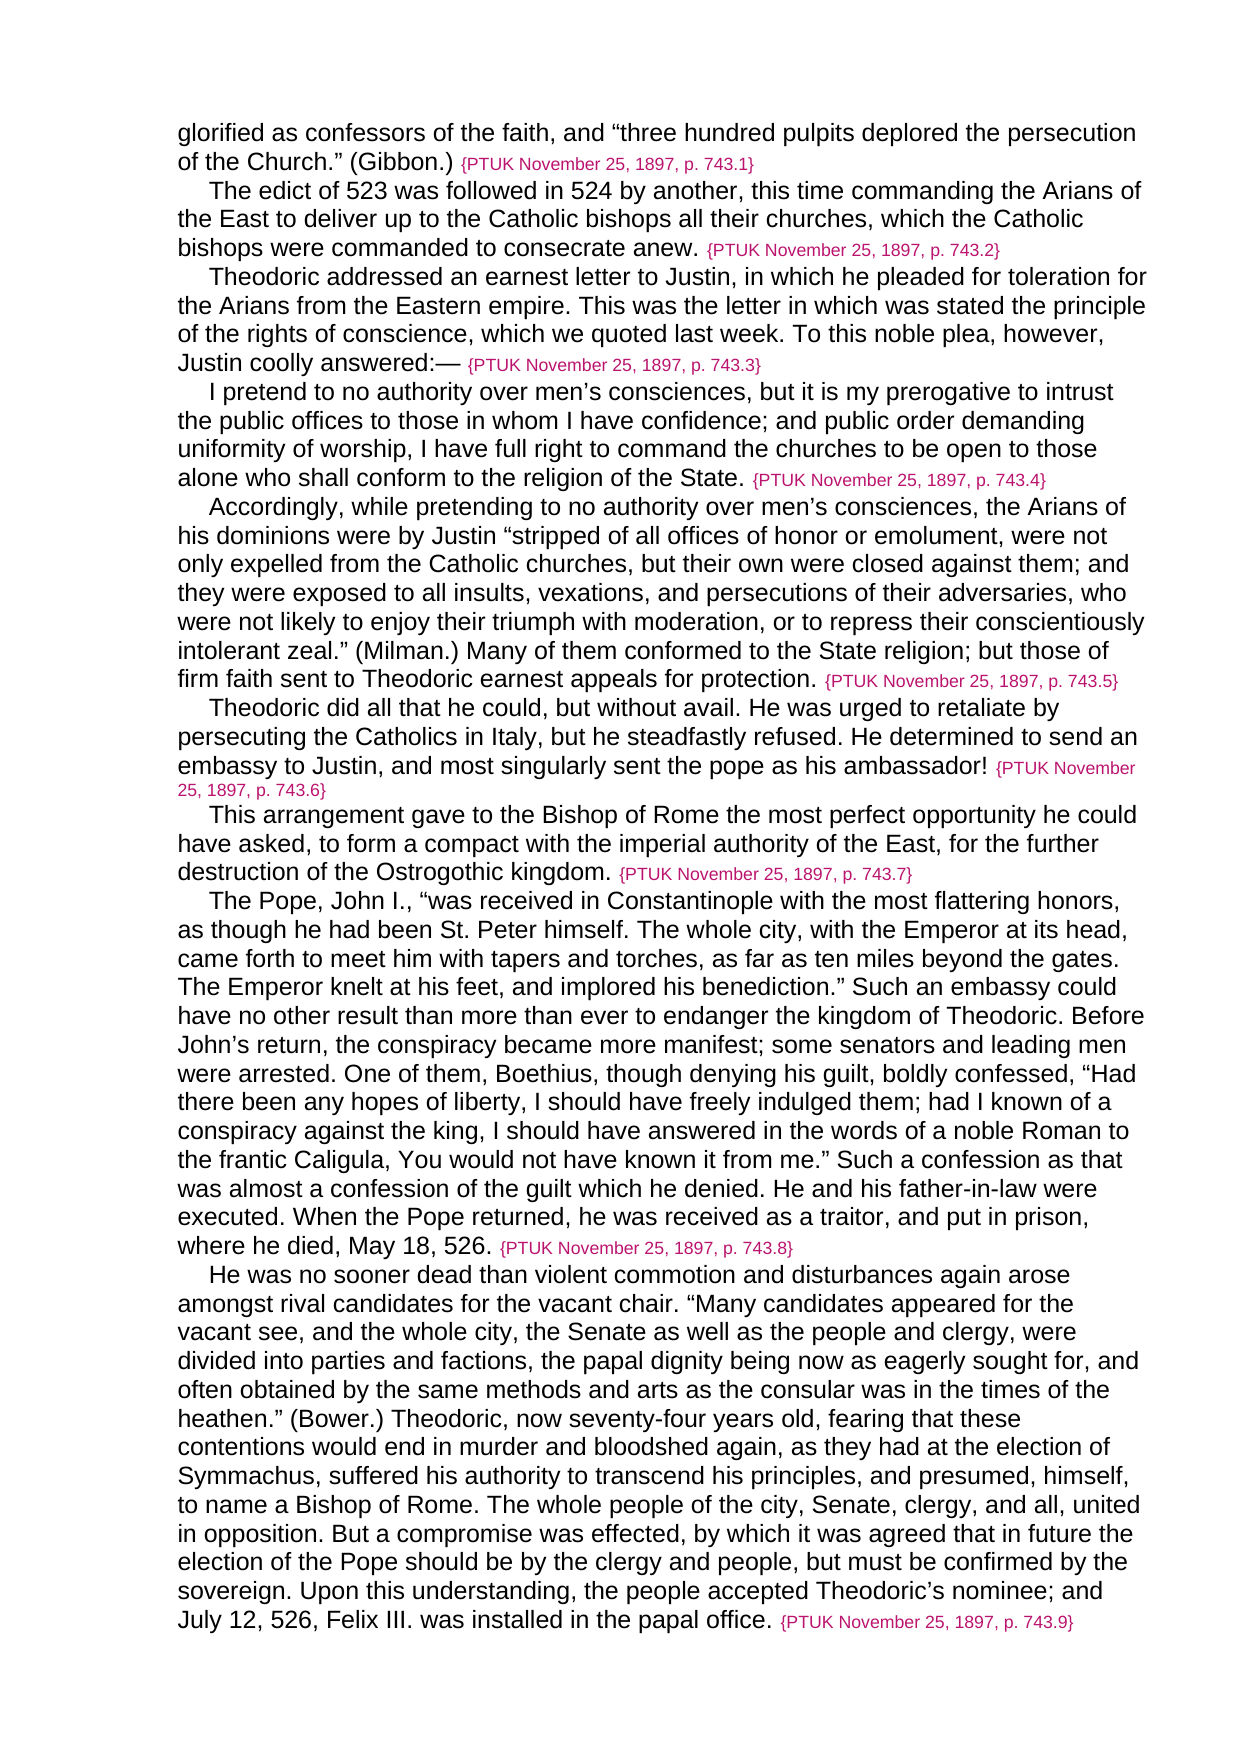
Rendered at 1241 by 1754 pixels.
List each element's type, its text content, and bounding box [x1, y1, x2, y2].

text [177, 118, 1152, 176]
text Theodoric addressed an earnest letter to Justin, in which he pleaded for toleration for the Arians from the Eastern empire. This was the letter in which was stated the principle of the rights of conscience, which we quoted last week. To this noble plea, however, Justin coolly answered:— {PTUK November 25, 1897, p. 743.3} [177, 262, 1152, 377]
text This arrangement gave to the Bishop of Rome the most perfect opportunity he could have asked, to form a compact with the imperial authority of the East, for the further destruction of the Ostrogothic kingdom. {PTUK November 25, 1897, p. 743.7} [177, 800, 1152, 886]
text He was no sooner dead than violent commotion and disturbances again arose amongst rival candidates for the vacant chair. “Many candidates appeared for the vacant see, and the whole city, the Senate as well as the people and clergy, were divided into parties and factions, the papal dignity being now as eagerly sought for, and often obtained by the same methods and arts as the consular was in the times of the heathen.” (Bower.) Theodoric, now seventy-four years old, fearing that these contentions would end in murder and bloodshed again, as they had at the election of Symmachus, suffered his authority to transcend his principles, and presumed, himself, to name a Bishop of Rome. The whole people of the city, Senate, clergy, and all, united in opposition. But a compromise was effected, by which it was agreed that in future the election of the Pope should be by the clergy and people, but must be confirmed by the sovereign. Upon this understanding, the people accepted Theodoric’s nominee; and July 12, 526, Felix III. was installed in the papal office. {PTUK November 25, 1897, p. 743.9} [177, 1260, 1152, 1633]
text Accordingly, while pretending to no authority over men’s consciences, the Arians of his dominions were by Justin “stripped of all offices of honor or emolument, were not only expelled from the Catholic churches, but their own were closed against them; and they were exposed to all insults, vexations, and persecutions of their adversaries, who were not likely to enjoy their triumph with moderation, or to repress their conscientiously intolerant zeal.” (Milman.) Many of them conformed to the State religion; but those of firm faith sent to Theodoric earnest appeals for protection. {PTUK November 25, 1897, p. 743.5} [177, 492, 1152, 693]
text The Pope, John I., “was received in Constantinople with the most flattering honors, as though he had been St. Peter himself. The whole city, with the Emperor at its head, came forth to meet him with tapers and torches, as far as ten miles beyond the gates. The Emperor knelt at his feet, and implored his benediction.” Such an embassy could have no other result than more than ever to endanger the kingdom of Theodoric. Before John’s return, the conspiracy became more manifest; some senators and leading men were arrested. One of them, Boethius, though denying his guilt, boldly confessed, “Had there been any hopes of liberty, I should have freely indulged them; had I known of a conspiracy against the king, I should have answered in the words of a noble Roman to the frantic Caligula, You would not have known it from me.” Such a confession as that was almost a confession of the guilt which he denied. He and his father-in-law were executed. When the Pope returned, he was received as a traitor, and put in prison, where he died, May 18, 526. {PTUK November 25, 1897, p. 743.8} [177, 886, 1152, 1260]
text Theodoric did all that he could, but without avail. He was urged to retaliate by persecuting the Catholics in Italy, but he steadfastly refused. He determined to send an embassy to Justin, and most singularly sent the pope as his ambassador! {PTUK November 25, 1897, p. 743.6} [177, 693, 1152, 800]
text I pretend to no authority over men’s consciences, but it is my prerogative to intrust the public offices to those in whom I have confidence; and public order demanding uniformity of worship, I have full right to command the churches to be open to those alone who shall conform to the religion of the State. {PTUK November 25, 1897, p. 743.4} [177, 377, 1152, 492]
text The edict of 523 was followed in 524 by another, this time commanding the Arians of the East to deliver up to the Catholic bishops all their churches, which the Catholic bishops were commanded to consecrate anew. {PTUK November 25, 1897, p. 743.2} [177, 176, 1152, 262]
